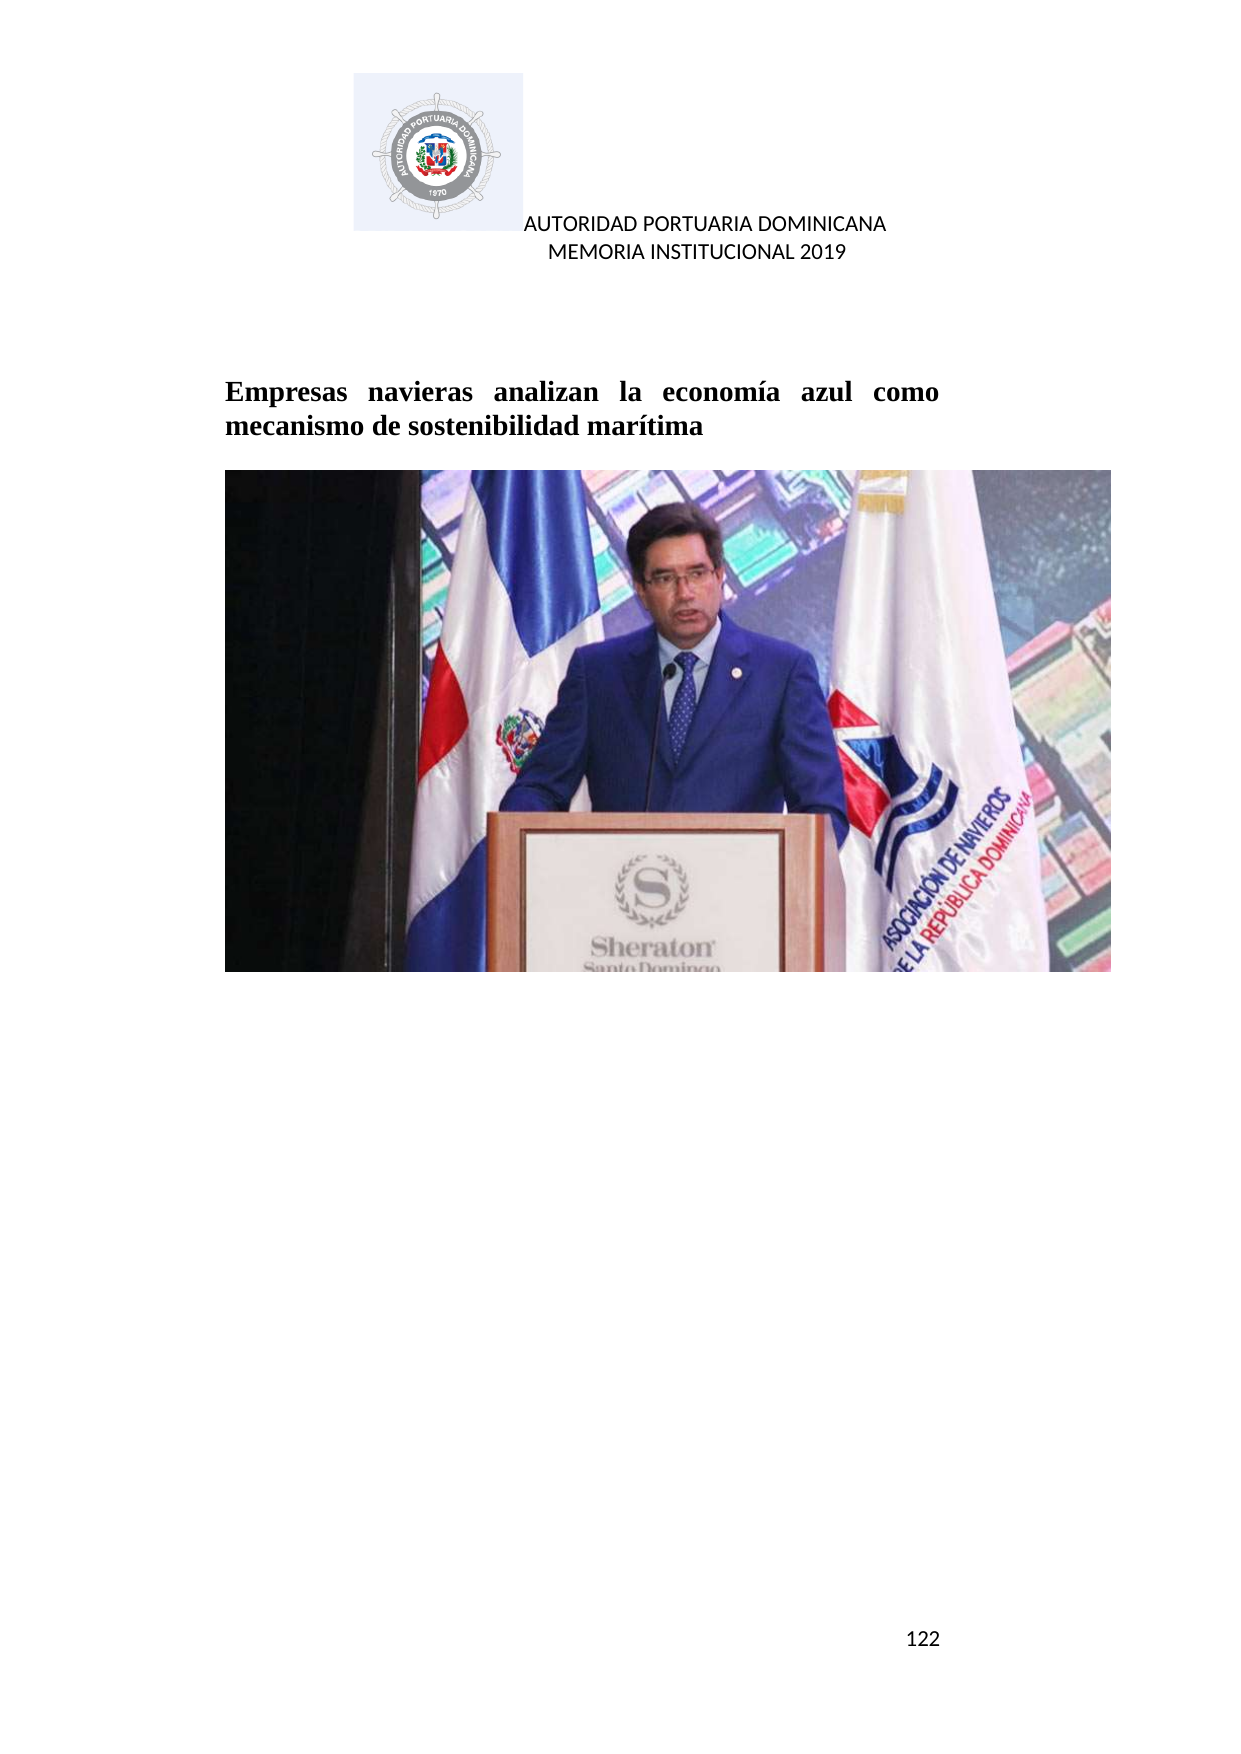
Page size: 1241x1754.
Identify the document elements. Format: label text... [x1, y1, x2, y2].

picture [353, 73, 524, 231]
text Empresas navieras analizan la economía azul como mecanismo de sostenibilidad marítima [225, 374, 940, 441]
picture [225, 470, 1111, 972]
